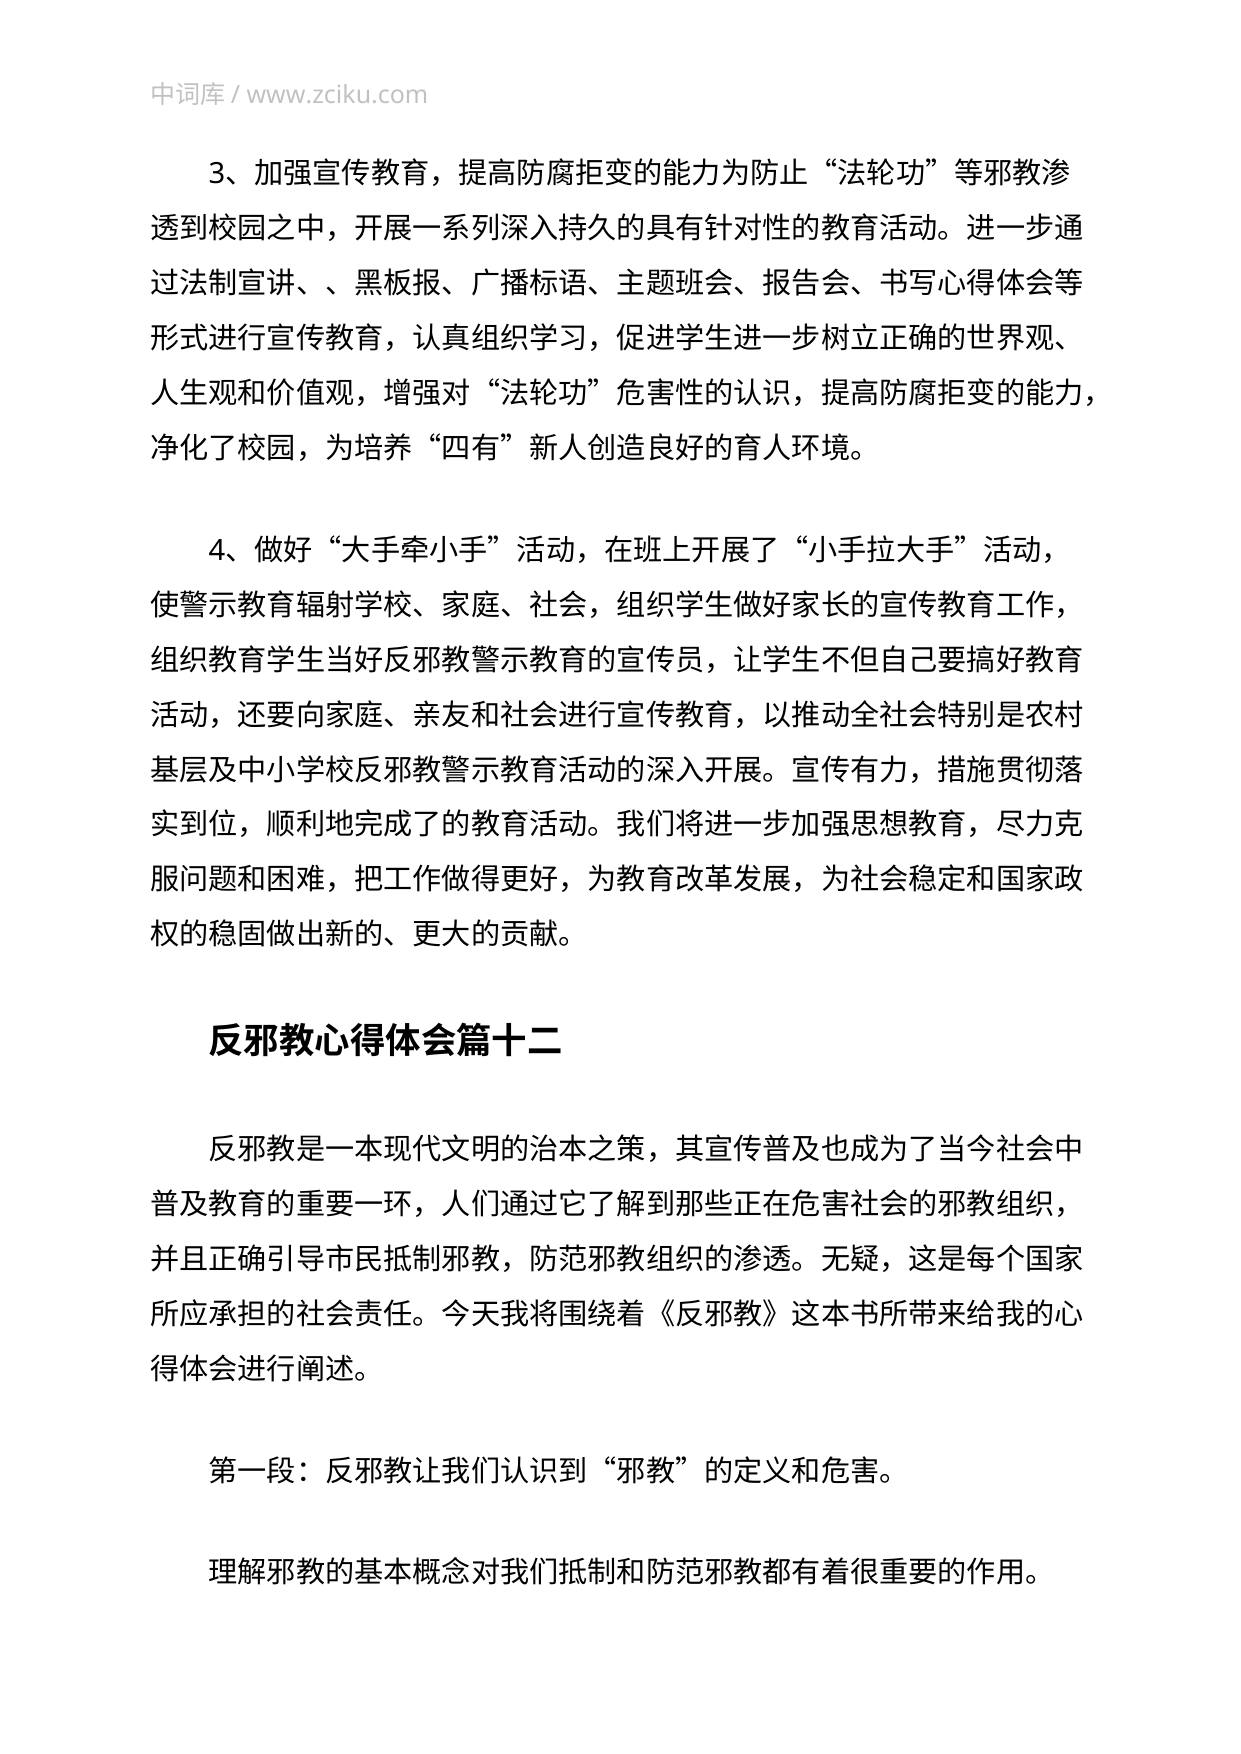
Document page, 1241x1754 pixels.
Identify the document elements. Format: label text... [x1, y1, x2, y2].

text 3、加强宣传教育，提高防腐拒变的能力为防止“法轮功”等邪教渗透到校园之中，开展一系列深入持久的具有针对性的教育活动。进一步通过法制宣讲、、黑板报、广播标语、主题班会、报告会、书写心得体会等形式进行宣传教育，认真组织学习，促进学生进一步树立正确的世界观、人生观和价值观，增强对“法轮功”危害性的认识，提高防腐拒变的能力，净化了校园，为培养“四有”新人创造良好的育人环境。 [150, 150, 1090, 467]
text 4、做好“大手牵小手”活动，在班上开展了“小手拉大手”活动，使警示教育辐射学校、家庭、社会，组织学生做好家长的宣传教育工作，组织教育学生当好反邪教警示教育的宣传员，让学生不但自己要搞好教育活动，还要向家庭、亲友和社会进行宣传教育，以推动全社会特别是农村基层及中小学校反邪教警示教育活动的深入开展。宣传有力，措施贯彻落实到位，顺利地完成了的教育活动。我们将进一步加强思想教育，尽力克服问题和困难，把工作做得更好，为教育改革发展，为社会稳定和国家政权的稳固做出新的、更大的贡献。 [150, 526, 1090, 953]
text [150, 1549, 1090, 1591]
text 第一段：反邪教让我们认识到“邪教”的定义和危害。 [150, 1447, 1090, 1489]
text 反邪教是一本现代文明的治本之策，其宣传普及也成为了当今社会中普及教育的重要一环，人们通过它了解到那些正在危害社会的邪教组织，并且正确引导市民抵制邪教，防范邪教组织的渗透。无疑，这是每个国家所应承担的社会责任。今天我将围绕着《反邪教》这本书所带来给我的心得体会进行阐述。 [150, 1126, 1090, 1388]
text 反邪教心得体会篇十二 [150, 1012, 1090, 1064]
